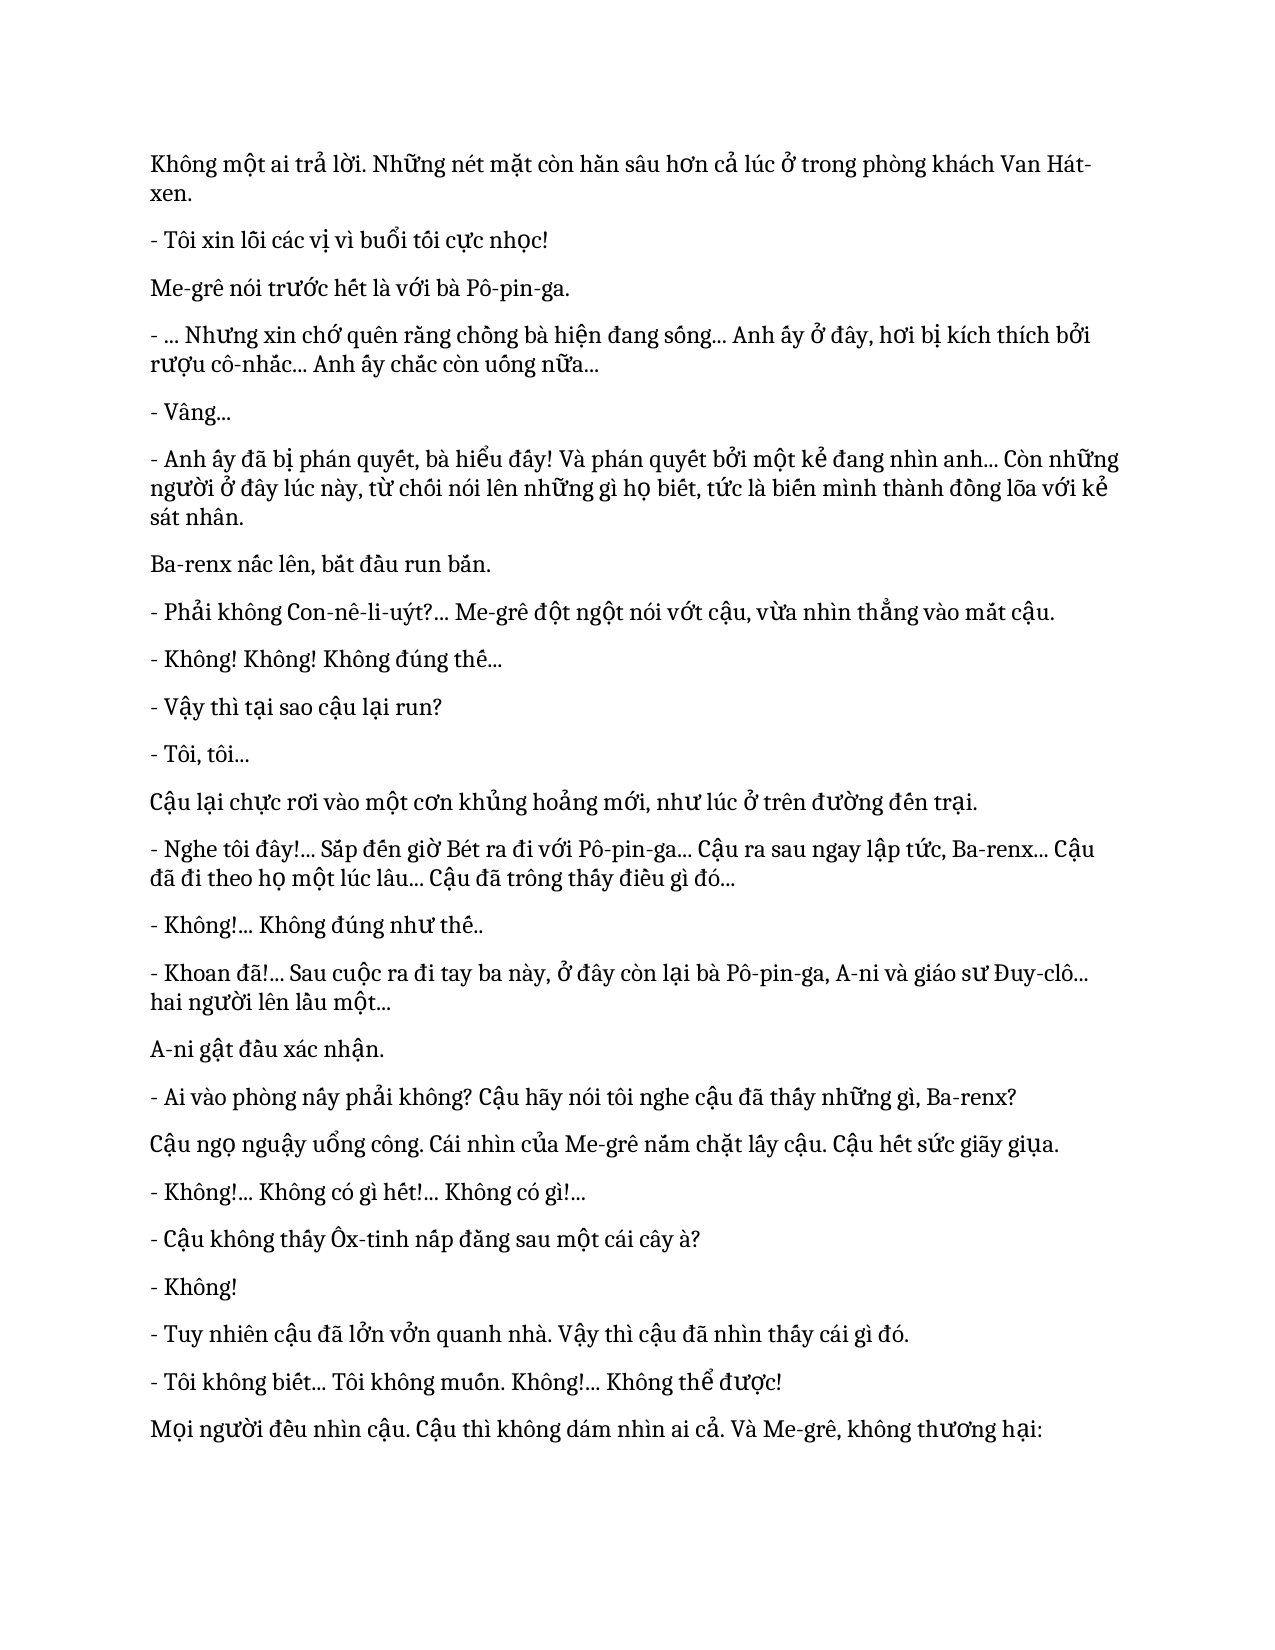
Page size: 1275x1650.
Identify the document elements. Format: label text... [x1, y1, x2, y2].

text - Vậy thì tại sao cậu lại run? [150, 692, 1125, 721]
text - Tôi, tôi... [150, 740, 1125, 769]
text Không một ai trả lời. Những nét mặt còn hằn sâu hơn cả lúc ở trong phòng khách Van Hát-xen. [150, 150, 1125, 207]
text - Phải không Con-nê-li-uýt?... Me-grê đột ngột nói vớt cậu, vừa nhìn thẳng vào mắt cậu. [150, 597, 1125, 626]
text A-ni gật đầu xác nhận. [150, 1035, 1125, 1064]
text Ba-renx nấc lên, bắt đầu run bắn. [150, 550, 1125, 579]
text Cậu lại chực rơi vào một cơn khủng hoảng mới, như lúc ở trên đường đến trại. [150, 787, 1125, 816]
text - Vâng... [150, 397, 1125, 426]
text Mọi người đều nhìn cậu. Cậu thì không dám nhìn ai cả. Và Me-grê, không thương hại: [150, 1415, 1125, 1444]
text - Tôi không biết... Tôi không muốn. Không!... Không thể được! [150, 1367, 1125, 1396]
text Me-grê nói trước hết là với bà Pô-pin-ga. [150, 274, 1125, 302]
text - Cậu không thấy Ôx-tinh nấp đằng sau một cái cây à? [150, 1225, 1125, 1254]
text - Tôi xin lỗi các vị vì buổi tối cực nhọc! [150, 226, 1125, 255]
text - Khoan đã!... Sau cuộc ra đi tay ba này, ở đây còn lại bà Pô-pin-ga, A-ni và giáo sư Đuy-clô... hai người lên lầu một... [150, 959, 1125, 1016]
text - Anh ấy đã bị phán quyết, bà hiểu đấy! Và phán quyết bởi một kẻ đang nhìn anh... Còn những người ở đây lúc này, từ chối nói lên những gì họ biết, tức là biến mình thành đồng lõa với kẻ sát nhân. [150, 445, 1125, 531]
text - ... Nhưng xin chớ quên rằng chồng bà hiện đang sống... Anh ấy ở đây, hơi bị kích thích bởi rượu cô-nhắc... Anh ấy chắc còn uống nữa... [150, 321, 1125, 379]
text - Ai vào phòng nấy phải không? Cậu hãy nói tôi nghe cậu đã thấy những gì, Ba-renx? [150, 1082, 1125, 1111]
text - Tuy nhiên cậu đã lởn vởn quanh nhà. Vậy thì cậu đã nhìn thấy cái gì đó. [150, 1320, 1125, 1349]
text - Nghe tôi đây!... Sắp đến giờ Bét ra đi với Pô-pin-ga... Cậu ra sau ngay lập tức, Ba-renx... Cậu đã đi theo họ một lúc lâu... Cậu đã trông thấy điều gì đó... [150, 835, 1125, 892]
text - Không! [150, 1272, 1125, 1301]
text Cậu ngọ nguậy uổng công. Cái nhìn của Me-grê nắm chặt lấy cậu. Cậu hết sức giãy giụa. [150, 1130, 1125, 1159]
text - Không! Không! Không đúng thế... [150, 645, 1125, 674]
text - Không!... Không đúng như thế.. [150, 911, 1125, 940]
text - Không!... Không có gì hết!... Không có gì!... [150, 1177, 1125, 1206]
